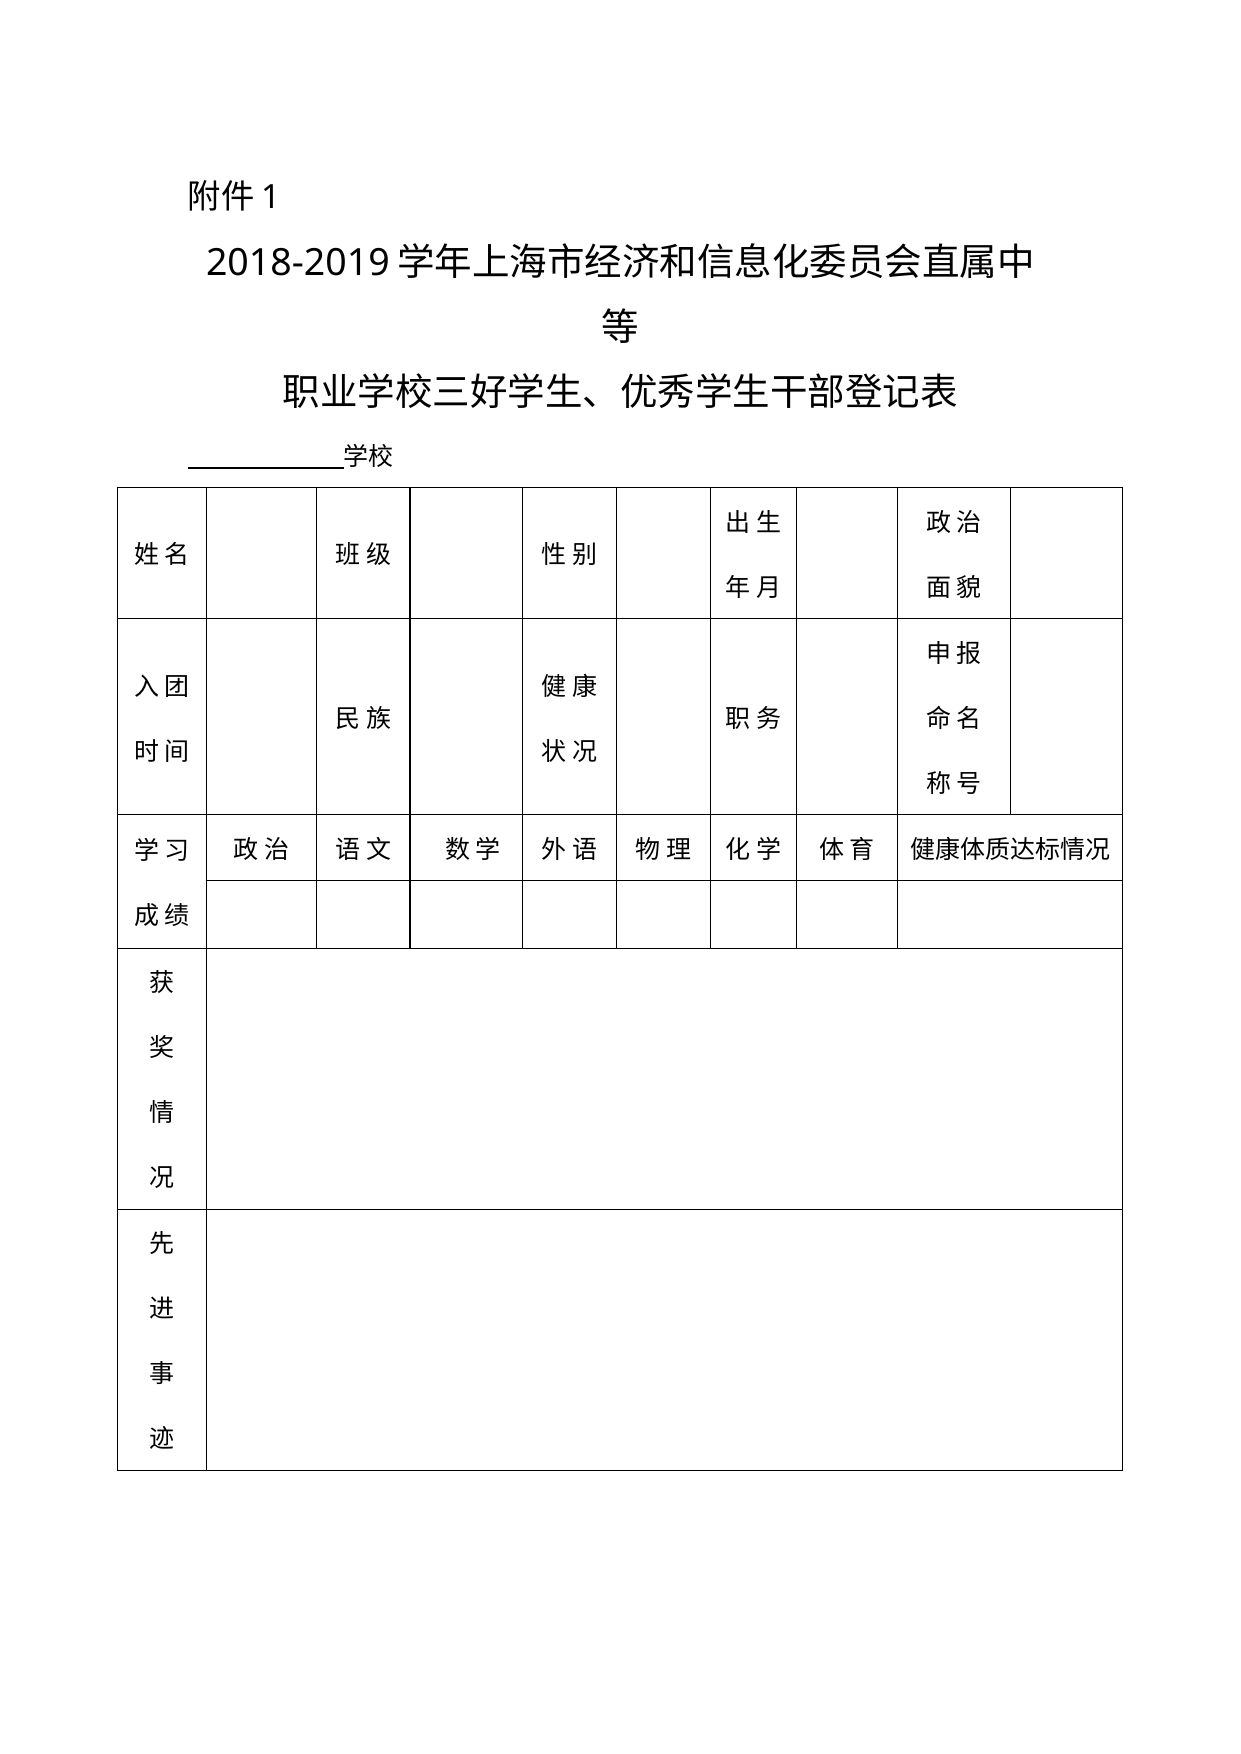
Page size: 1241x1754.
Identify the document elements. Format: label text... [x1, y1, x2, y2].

table_cell [523, 881, 616, 947]
table_cell 申 报 命 名 称 号 [898, 619, 1010, 814]
table_cell [898, 881, 1122, 947]
table_cell [317, 881, 409, 947]
table_cell 健 康状 况 [523, 619, 616, 814]
text 附件1 [187, 162, 1053, 227]
table_cell [797, 619, 897, 814]
table_header 班 级 [317, 488, 409, 618]
table_header 性 别 [523, 488, 616, 618]
table_header [797, 488, 897, 618]
table_cell [617, 881, 710, 947]
text 职业学校三好学生、优秀学生干部登记表 [187, 357, 1053, 422]
table_cell 数 学 [411, 815, 522, 880]
table_cell 获 奖 情 况 [118, 949, 206, 1208]
table_cell 职 务 [711, 619, 796, 814]
table_cell 体 育 [797, 815, 897, 880]
table_cell 民 族 [317, 619, 409, 814]
table_cell 学 习 成 绩 [118, 815, 206, 947]
table_header 出 生 年 月 [711, 488, 796, 618]
table_cell 化 学 [711, 815, 796, 880]
table_cell [207, 619, 316, 814]
table_cell [207, 949, 1122, 1208]
table_cell [207, 1210, 1122, 1469]
table_header [207, 488, 316, 618]
table_cell 物 理 [617, 815, 710, 880]
table_cell [411, 619, 522, 814]
table_header [1011, 488, 1122, 618]
table_cell 语 文 [317, 815, 409, 880]
table_cell [411, 881, 522, 947]
table_cell [797, 881, 897, 947]
table_cell 健康体质达标情况 [898, 815, 1122, 880]
table_cell 先 进 事 迹 [118, 1210, 206, 1469]
table_cell [617, 619, 710, 814]
text 学校 [187, 422, 1053, 487]
table_header 姓 名 [118, 488, 206, 618]
table_cell [207, 881, 316, 947]
table_header [411, 488, 522, 618]
table_header [617, 488, 710, 618]
text 2018-2019学年上海市经济和信息化委员会直属中等 [187, 227, 1053, 357]
table_cell 外 语 [523, 815, 616, 880]
table_cell [711, 881, 796, 947]
table_header 政 治 面 貌 [898, 488, 1010, 618]
table_cell 入 团时 间 [118, 619, 206, 814]
table_cell 政 治 [207, 815, 316, 880]
table_cell [1011, 619, 1122, 814]
